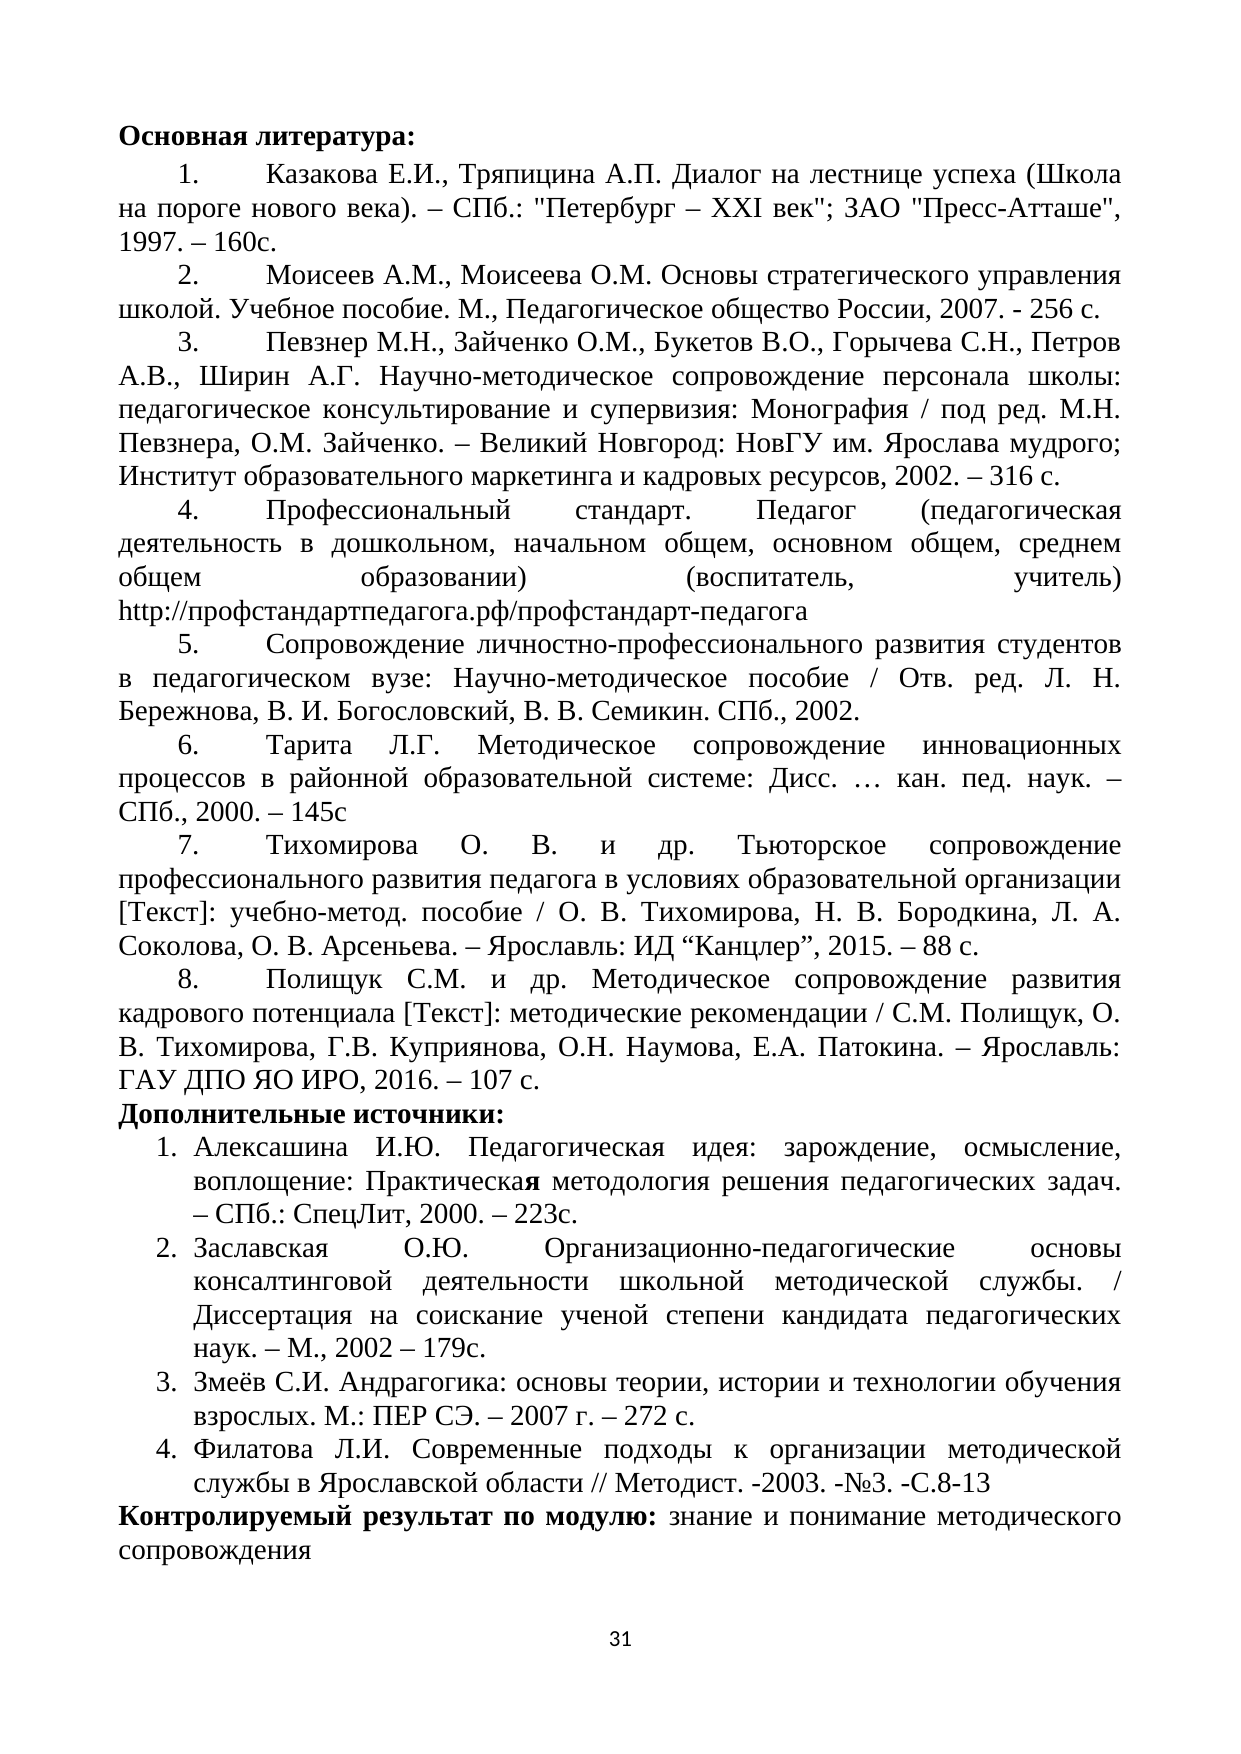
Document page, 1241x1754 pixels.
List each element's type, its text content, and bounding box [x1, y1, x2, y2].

list Казакова Е.И., Тряпицина А.П. Диалог на лестнице успеха (Школа на пороге нового века). – СПб.: "Петербург – XXI век"; ЗАО "Пресс-Атташе", 1997. – 160с. [118, 157, 1122, 257]
text Контролируемый результат по модулю: знание и понимание методического сопровождения [311, 1498, 1122, 1565]
list Филатова Л.И. Современные подходы к организации методической службы в Ярославской области // Методист. -2003. -№3. -С.8-13 [156, 1431, 1122, 1498]
text Основная литература: [118, 118, 1122, 152]
list Моисеев А.М., Моисеева О.М. Основы стратегического управления школой. Учебное пособие. М., Педагогическое общество России, 2007. - 256 с. [118, 257, 1122, 324]
list Полищук С.М. и др. Методическое сопровождение развития кадрового потенциала [Текст]: методические рекомендации / С.М. Полищук, О. В. Тихомирова, Г.В. Куприянова, О.Н. Наумова, Е.А. Патокина. – Ярославль: ГАУ ДПО ЯО ИРО, 2016. – 107 с. [118, 962, 1122, 1096]
list Тарита Л.Г. Методическое сопровождение инновационных процессов в районной образовательной системе: Дисс. … кан. пед. наук. – СПб., 2000. – 145с [118, 727, 1122, 827]
list Заславская О.Ю. Организационно-педагогические основы консалтинговой деятельности школьной методической службы. / Диссертация на соискание ученой степени кандидата педагогических наук. – М., 2002 – 179с. [156, 1230, 1122, 1364]
list Алексашина И.Ю. Педагогическая идея: зарождение, осмысление, воплощение: Практическая методология решения педагогических задач. – СПб.: СпецЛит, 2000. – 223с. [156, 1129, 1122, 1230]
list Сопровождение личностно-профессионального развития студентов в педагогическом вузе: Научно-методическое пособие / Отв. ред. Л. Н. Бережнова, В. И. Богословский, В. В. Семикин. СПб., 2002. [118, 626, 1122, 727]
list Певзнер М.Н., Зайченко О.М., Букетов В.О., Горычева С.Н., Петров А.В., Ширин А.Г. Научно-методическое сопровождение персонала школы: педагогическое консультирование и супервизия: Монография / под ред. М.Н. Певзнера, О.М. Зайченко. – Великий Новгород: НовГУ им. Ярослава мудрого; Институт образовательного маркетинга и кадровых ресурсов, 2002. – 316 с. [118, 324, 1122, 492]
text Дополнительные источники: [118, 1096, 1122, 1129]
list Профессиональный стандарт. Педагог (педагогическая деятельность в дошкольном, начальном общем, основном общем, среднем общем образовании) (воспитатель, учитель) http://профстандартпедагога.рф/профстандарт-педагога [118, 492, 1122, 626]
list Змеёв С.И. Андрагогика: основы теории, истории и технологии обучения взрослых. М.: ПЕР СЭ. – 2007 г. – 272 с. [156, 1364, 1122, 1431]
list Тихомирова О. В. и др. Тьюторское сопровождение профессионального развития педагога в условиях образовательной организации [Текст]: учебно-метод. пособие / О. В. Тихомирова, Н. В. Бородкина, Л. А. Соколова, О. В. Арсеньева. – Ярославль: ИД “Канцлер”, 2015. – 88 с. [118, 827, 1122, 962]
